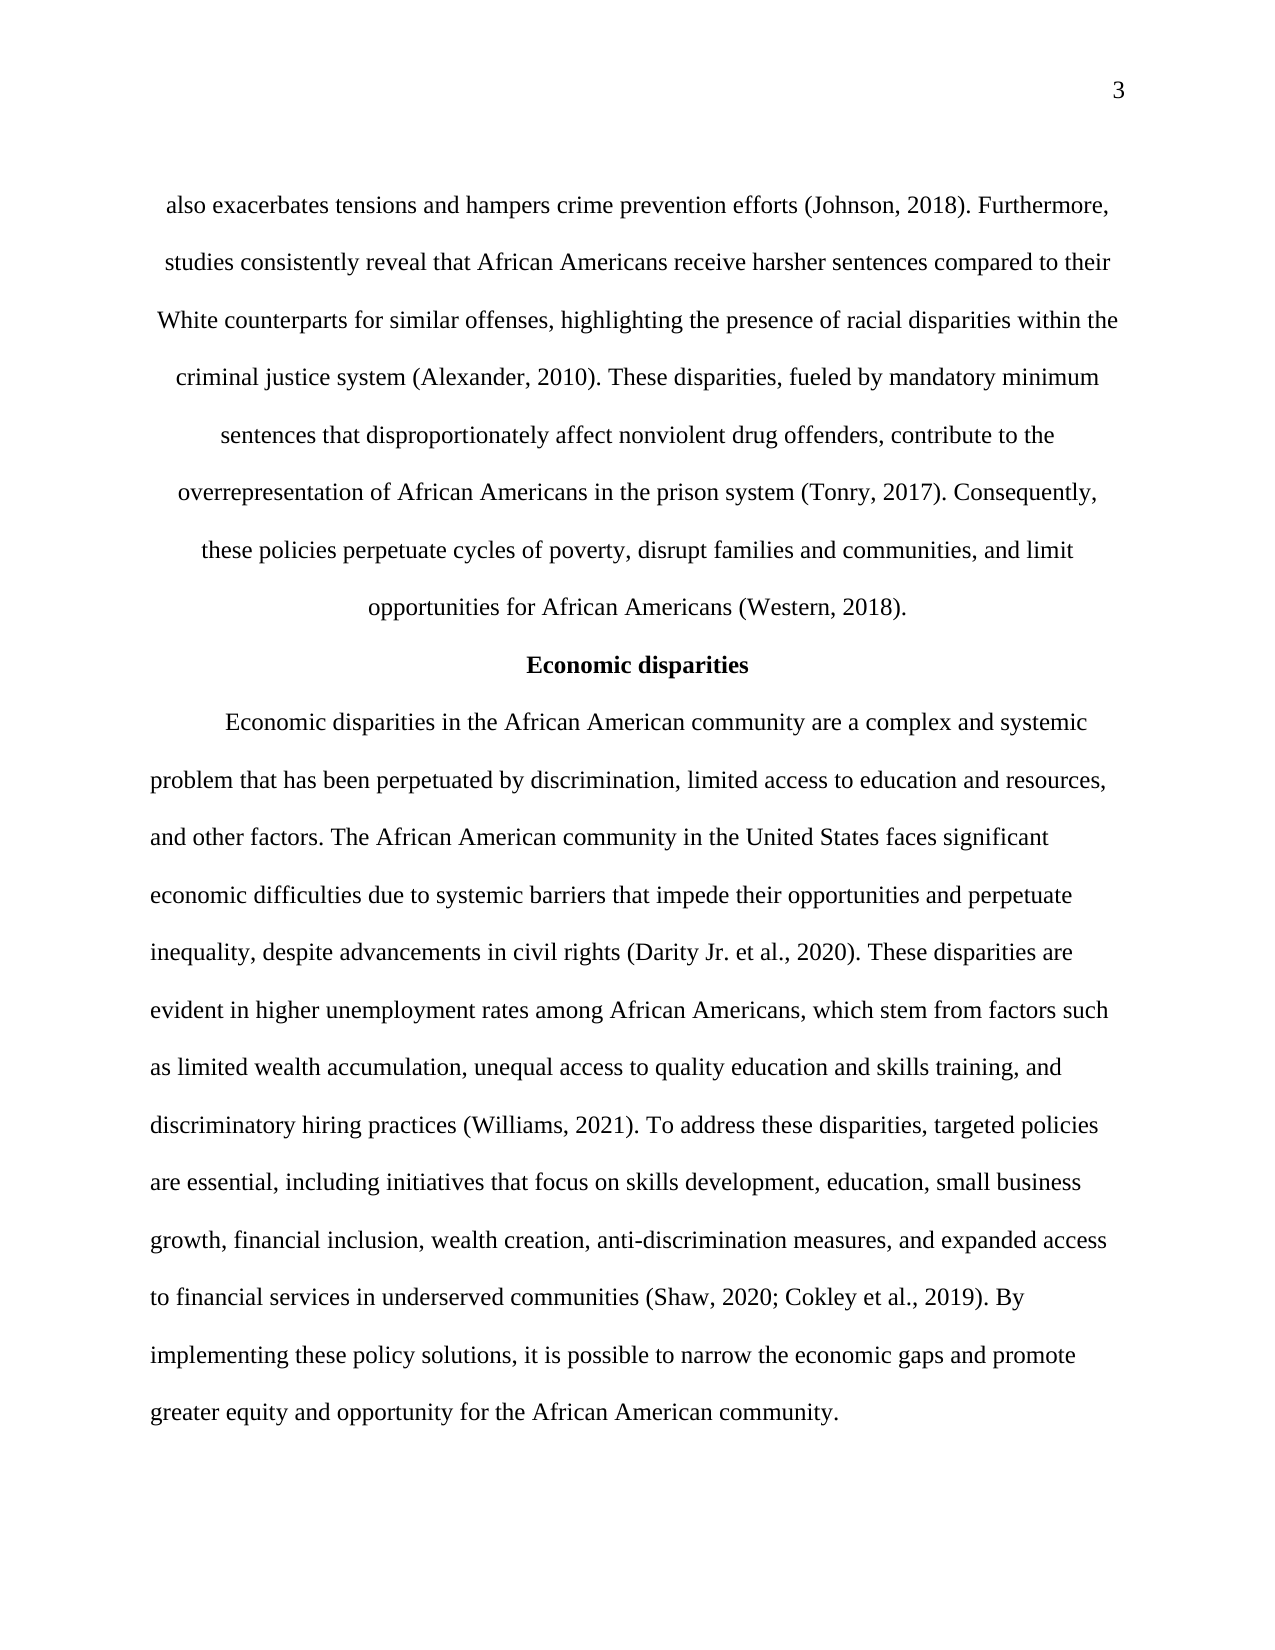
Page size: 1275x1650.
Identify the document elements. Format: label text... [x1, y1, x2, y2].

text Economic disparities in the African American community are a complex and systemic problem that has been perpetuated by discrimination, limited access to education and resources, and other factors. The African American community in the United States faces significant economic difficulties due to systemic barriers that impede their opportunities and perpetuate inequality, despite advancements in civil rights (Darity Jr. et al., 2020). These disparities are evident in higher unemployment rates among African Americans, which stem from factors such as limited wealth accumulation, unequal access to quality education and skills training, and discriminatory hiring practices (Williams, 2021). To address these disparities, targeted policies are essential, including initiatives that focus on skills development, education, small business growth, financial inclusion, wealth creation, anti-discrimination measures, and expanded access to financial services in underserved communities (Shaw, 2020; Cokley et al., 2019). By implementing these policy solutions, it is possible to narrow the economic gaps and promote greater equity and opportunity for the African American community. [150, 707, 1125, 1426]
text Economic disparities [150, 650, 1125, 679]
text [150, 190, 1125, 621]
